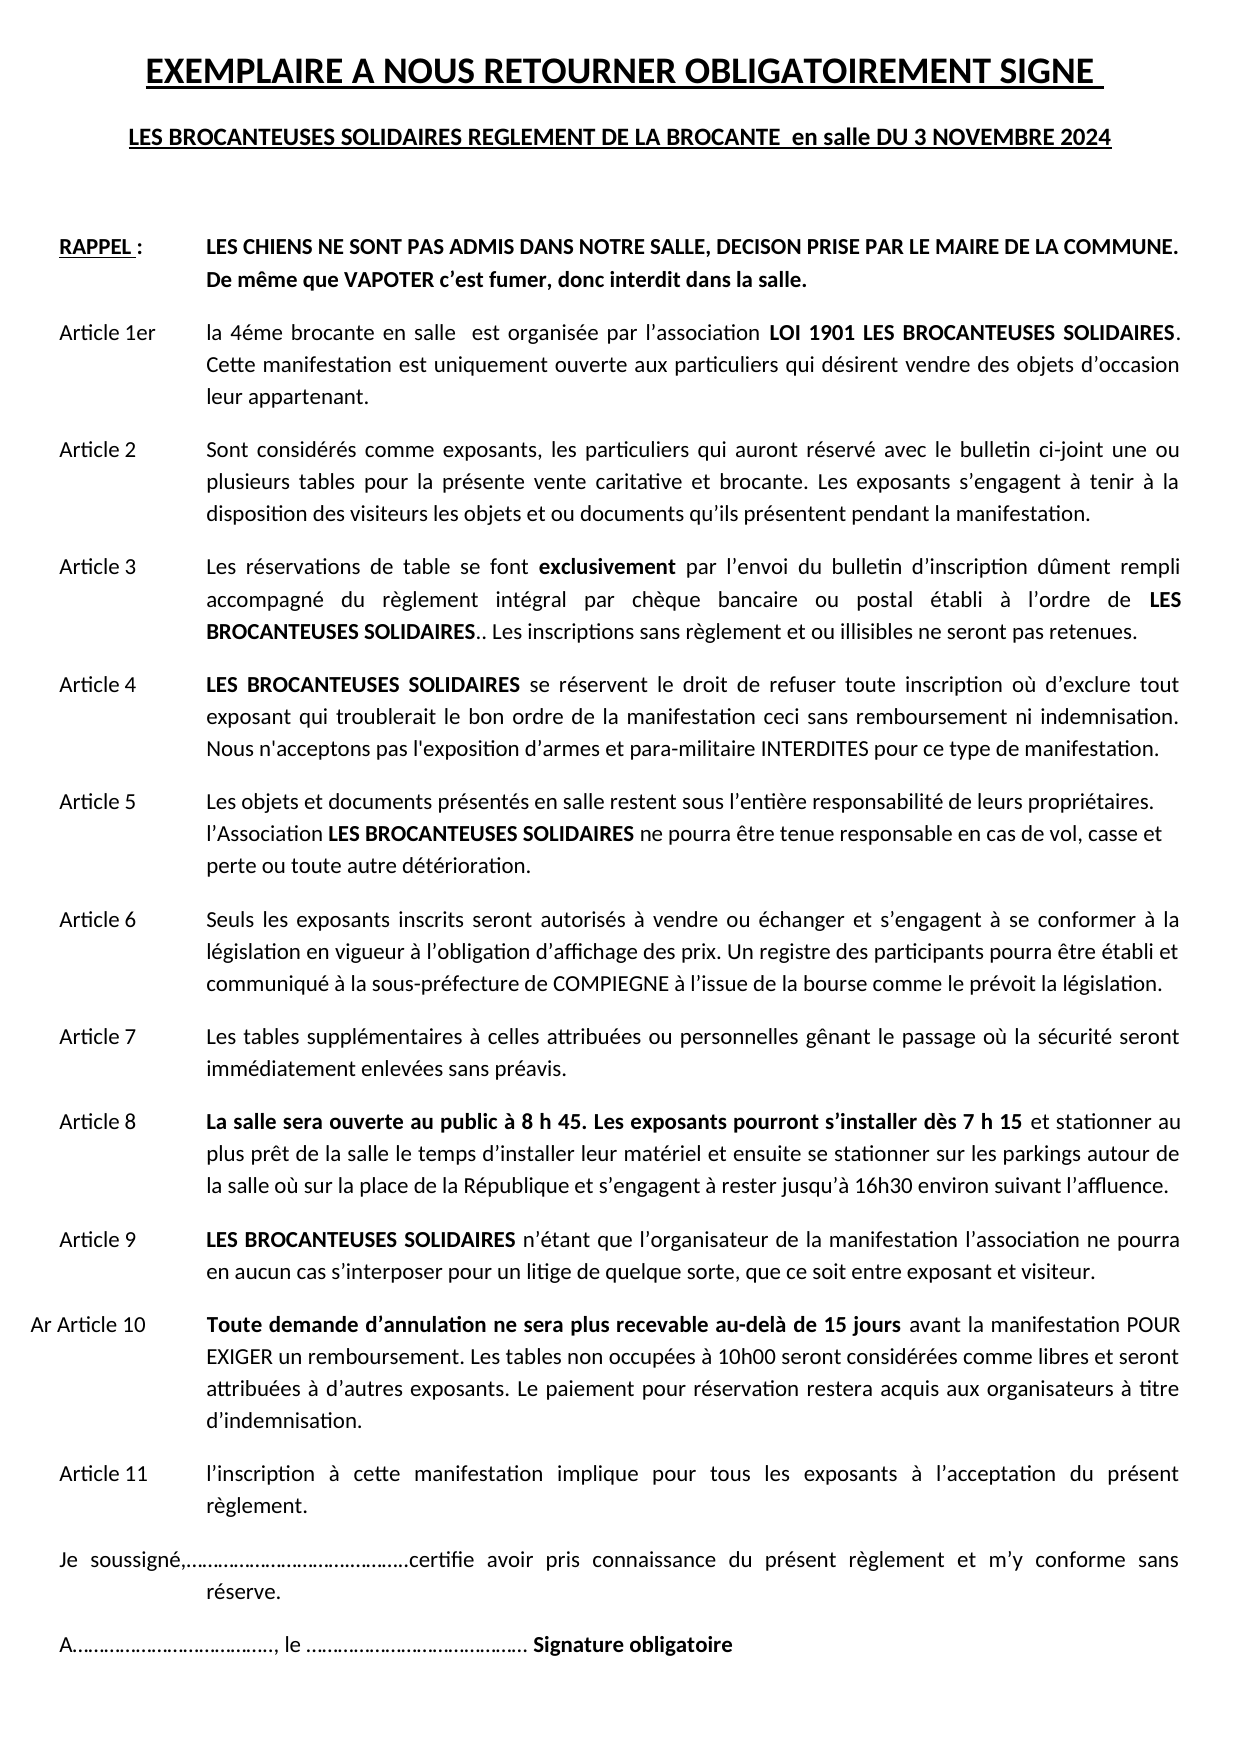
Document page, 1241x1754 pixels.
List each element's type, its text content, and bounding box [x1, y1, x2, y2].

text Ar Article 10 Toute demande d’annulation ne sera plus recevable au-delà de 15 jours avant la manifestation POUR EXIGER un remboursement. Les tables non occupées à 10h00 seront considérées comme libres et seront attribuées à d’autres exposants. Le paiement pour réservation restera acquis aux organisateurs à titre d’indemnisation. [30, 1310, 1181, 1434]
text Article 6 Seuls les exposants inscrits seront autorisés à vendre ou échanger et s’engagent à se conformer à la législation en vigueur à l’obligation d’affichage des prix. Un registre des participants pourra être établi et communiqué à la sous-préfecture de COMPIEGNE à l’issue de la bourse comme le prévoit la législation. [59, 905, 1181, 997]
text Article 7 Les tables supplémentaires à celles attribuées ou personnelles gênant le passage où la sécurité seront immédiatement enlevées sans préavis. [59, 1022, 1181, 1082]
text Article 9 LES BROCANTEUSES SOLIDAIRES n’étant que l’organisateur de la manifestation l’association ne pourra en aucun cas s’interposer pour un litige de quelque sorte, que ce soit entre exposant et visiteur. [59, 1225, 1181, 1285]
text RAPPEL : LES CHIENS NE SONT PAS ADMIS DANS NOTRE SALLE, DECISON PRISE PAR LE MAIRE DE LA COMMUNE. De même que VAPOTER c’est fumer, donc interdit dans la salle. [59, 232, 1181, 293]
text Je soussigné,………………………….………..certifie avoir pris connaissance du présent règlement et m’y conforme sans réserve. [59, 1545, 1181, 1605]
text Article 11 l’inscription à cette manifestation implique pour tous les exposants à l’acceptation du présent règlement. [59, 1459, 1181, 1520]
text Article 2 Sont considérés comme exposants, les particuliers qui auront réservé avec le bulletin ci-joint une ou plusieurs tables pour la présente vente caritative et brocante. Les exposants s’engagent à tenir à la disposition des visiteurs les objets et ou documents qu’ils présentent pendant la manifestation. [59, 435, 1181, 527]
text EXEMPLAIRE A NOUS RETOURNER OBLIGATOIREMENT SIGNE [59, 47, 1181, 93]
text Article 4 LES BROCANTEUSES SOLIDAIRES se réservent le droit de refuser toute inscription où d’exclure tout exposant qui troublerait le bon ordre de la manifestation ceci sans remboursement ni indemnisation. Nous n'acceptons pas l'exposition d’armes et para-militaire INTERDITES pour ce type de manifestation. [59, 670, 1181, 762]
text Article 1er la 4éme brocante en salle est organisée par l’association LOI 1901 LES BROCANTEUSES SOLIDAIRES. Cette manifestation est uniquement ouverte aux particuliers qui désirent vendre des objets d’occasion leur appartenant. [59, 318, 1181, 410]
text A……………………………….., le …………………………………… Signature obligatoire [59, 1630, 1181, 1658]
text LES BROCANTEUSES SOLIDAIRES REGLEMENT DE LA BROCANTE en salle DU 3 NOVEMBRE 2024 [59, 121, 1181, 151]
text Article 5 Les objets et documents présentés en salle restent sous l’entière responsabilité de leurs propriétaires. l’Association LES BROCANTEUSES SOLIDAIRES ne pourra être tenue responsable en cas de vol, casse et perte ou toute autre détérioration. [59, 787, 1181, 880]
text Article 3 Les réservations de table se font exclusivement par l’envoi du bulletin d’inscription dûment rempli accompagné du règlement intégral par chèque bancaire ou postal établi à l’ordre de LES BROCANTEUSES SOLIDAIRES.. Les inscriptions sans règlement et ou illisibles ne seront pas retenues. [59, 552, 1181, 645]
text Article 8 La salle sera ouverte au public à 8 h 45. Les exposants pourront s’installer dès 7 h 15 et stationner au plus prêt de la salle le temps d’installer leur matériel et ensuite se stationner sur les parkings autour de la salle où sur la place de la République et s’engagent à rester jusqu’à 16h30 environ suivant l’affluence. [59, 1107, 1181, 1200]
